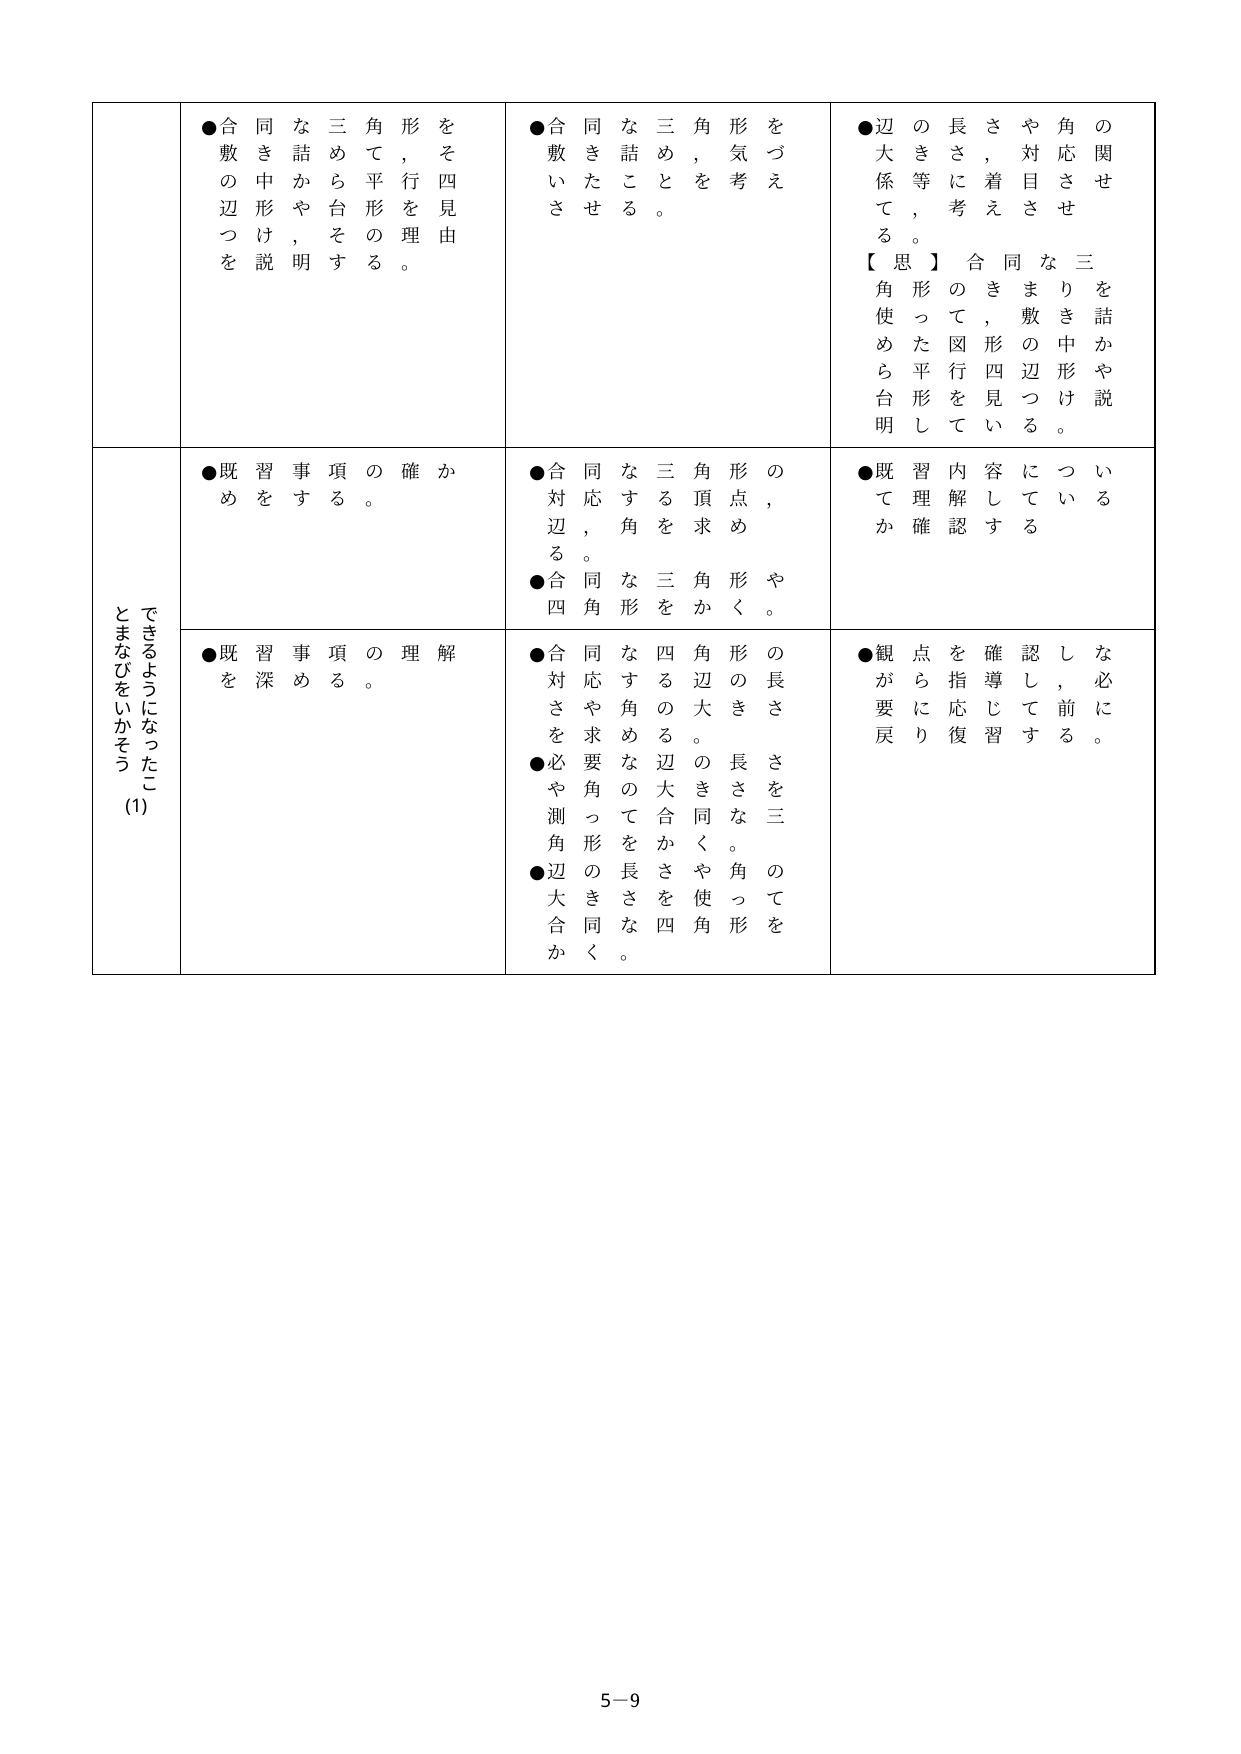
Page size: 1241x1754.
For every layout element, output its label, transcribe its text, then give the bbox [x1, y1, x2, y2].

table_cell ●既習事項の確かめをする。 [181, 448, 505, 629]
table_cell できるようになったことまなびをいかそう (1) [93, 448, 180, 974]
table_cell ●合同な三角形を敷き詰め，気づいたことを考えさせる。 [506, 103, 830, 447]
table_cell ●辺の長さや角の大きさ，対応関係等に着目させて，考えさせる。 【思】合同な三角形のきまりを使って，敷き詰めた図形の中から平行四辺形や台形を見つけ説明している。 [831, 103, 1154, 447]
table_cell ●合同な三角形の対応する頂点，辺，角を求める。 ●合同な三角形や四角形をかく。 [506, 448, 830, 629]
table_cell ●既習事項の理解を深める。 [181, 630, 505, 974]
table_cell ●既習内容について理解しているか確認する [831, 448, 1154, 629]
table_cell ●観点を確認しながら指導し，必要に応じて前に戻り復習する。 [831, 630, 1154, 974]
table_cell ●合同な三角形を敷き詰めて，その中から平行四辺形や台形を見つけ，その理由を説明する。 [181, 103, 505, 447]
table_cell ●合同な四角形の対応する辺の長さや角の大きさを求める。 ●必要な辺の長さや角の大きさを測って合同な三角形をかく。 ●辺の長さや角の大きさを使って合同な四角形をかく。 [506, 630, 830, 974]
